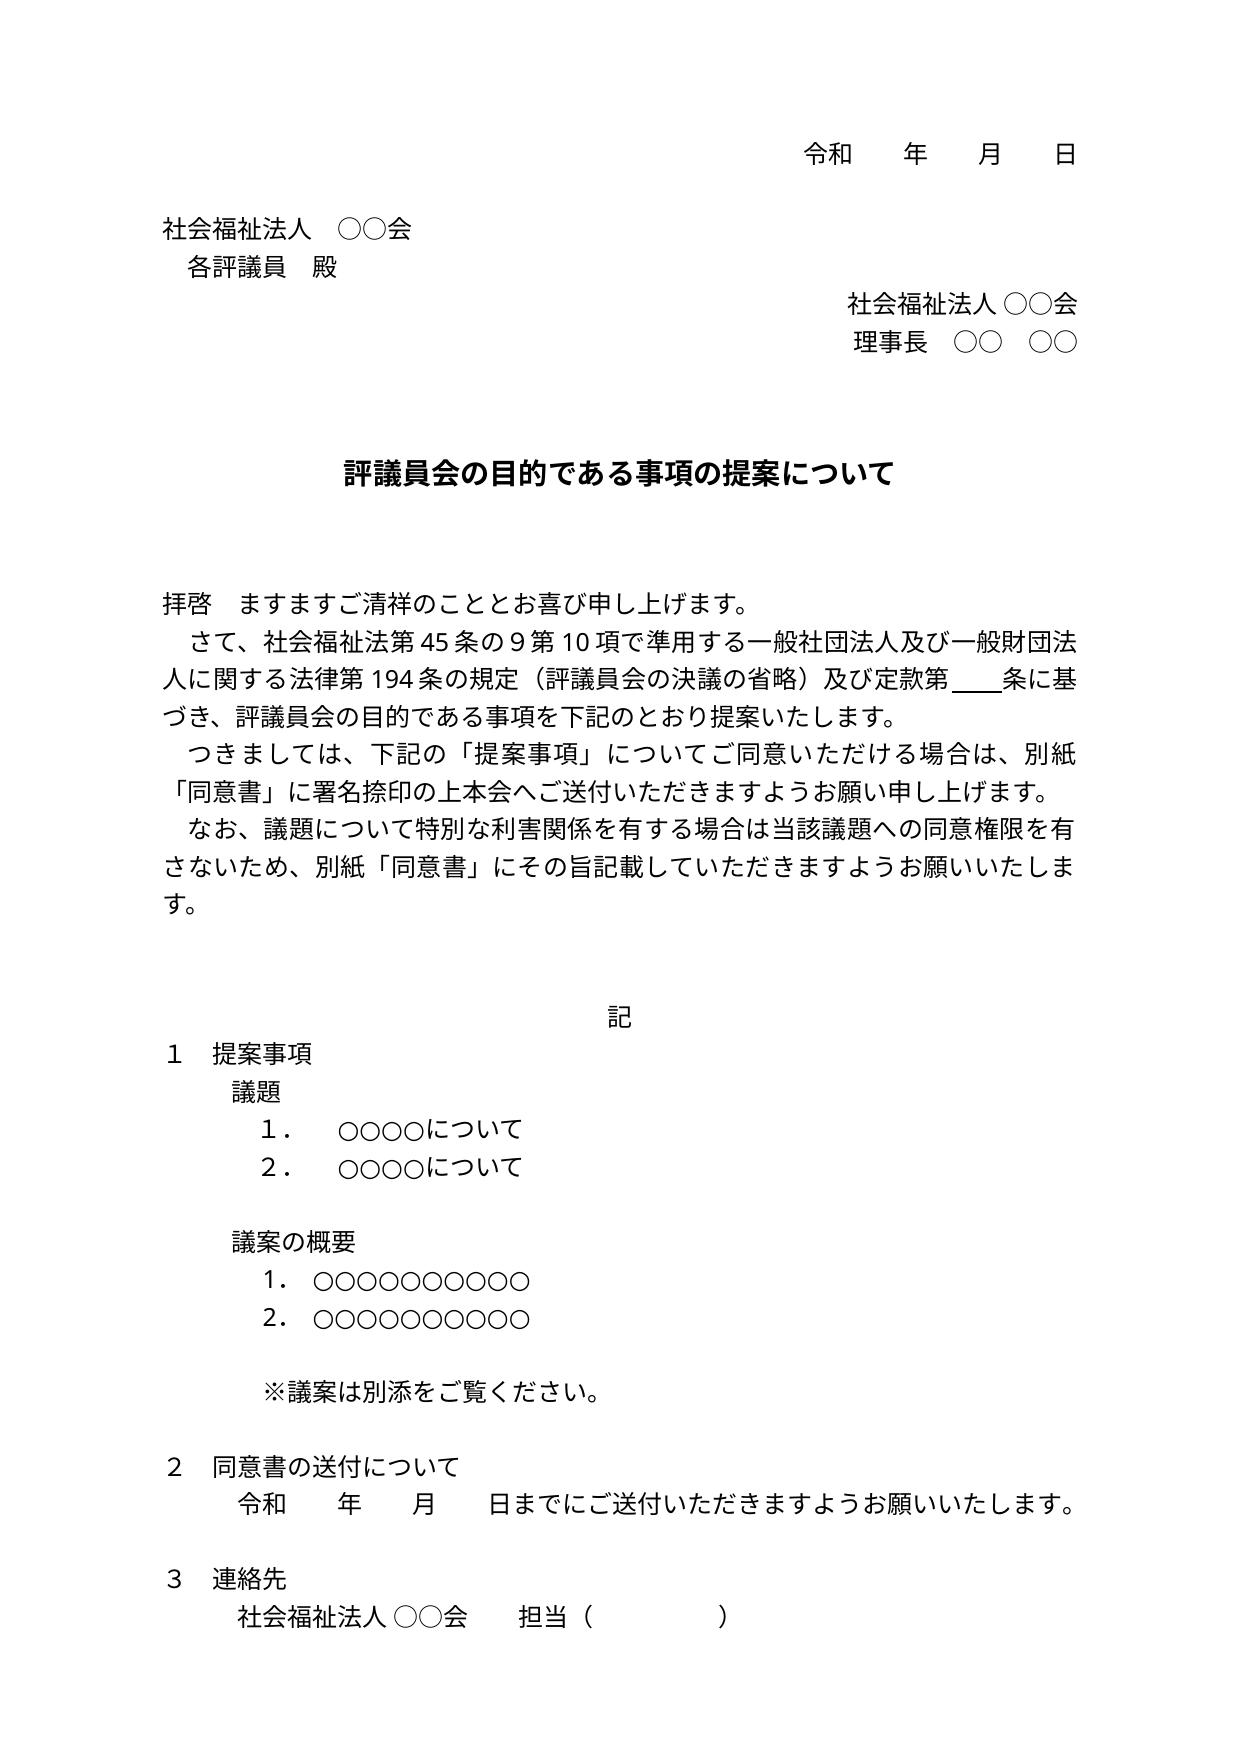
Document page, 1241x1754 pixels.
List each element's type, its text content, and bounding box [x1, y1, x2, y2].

list ○○○○○○○○○○ [262, 1259, 1078, 1297]
text 令和 年 月 日 [162, 134, 1078, 172]
list ○○○○について [256, 1109, 1078, 1147]
text 拝啓 ますますご清祥のこととお喜び申し上げます。 [162, 584, 1078, 622]
text ※議案は別添をご覧ください。 [162, 1372, 1078, 1409]
list ○○○○○○○○○○ [262, 1297, 1078, 1334]
text さて、社会福祉法第45条の９第10項で準用する一般社団法人及び一般財団法人に関する法律第194条の規定（評議員会の決議の省略）及び定款第 条に基づき、評議員会の目的である事項を下記のとおり提案いたします。 [162, 622, 1078, 734]
text 各評議員 殿 [162, 247, 1078, 284]
text ２ 同意書の送付について 令和 年 月 日までにご送付いただきますようお願いいたします。 [162, 1447, 1078, 1522]
text 社会福祉法人 ○○会 理事長 ○○ ○○ [162, 284, 1078, 359]
text なお、議題について特別な利害関係を有する場合は当該議題への同意権限を有さないため、別紙「同意書」にその旨記載していただきますようお願いいたします。 [162, 809, 1078, 922]
text つきましては、下記の「提案事項」についてご同意いただける場合は、別紙「同意書」に署名捺印の上本会へご送付いただきますようお願い申し上げます。 [162, 734, 1078, 809]
text 記 [162, 997, 1078, 1034]
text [162, 1559, 1078, 1634]
text １ 提案事項 [162, 1034, 1078, 1072]
text 評議員会の目的である事項の提案について [162, 434, 1078, 509]
text 社会福祉法人 ○○会 [162, 209, 1078, 247]
text 議案の概要 [206, 1222, 1078, 1259]
list ○○○○について [256, 1147, 1078, 1184]
text 議題 [206, 1072, 1078, 1109]
